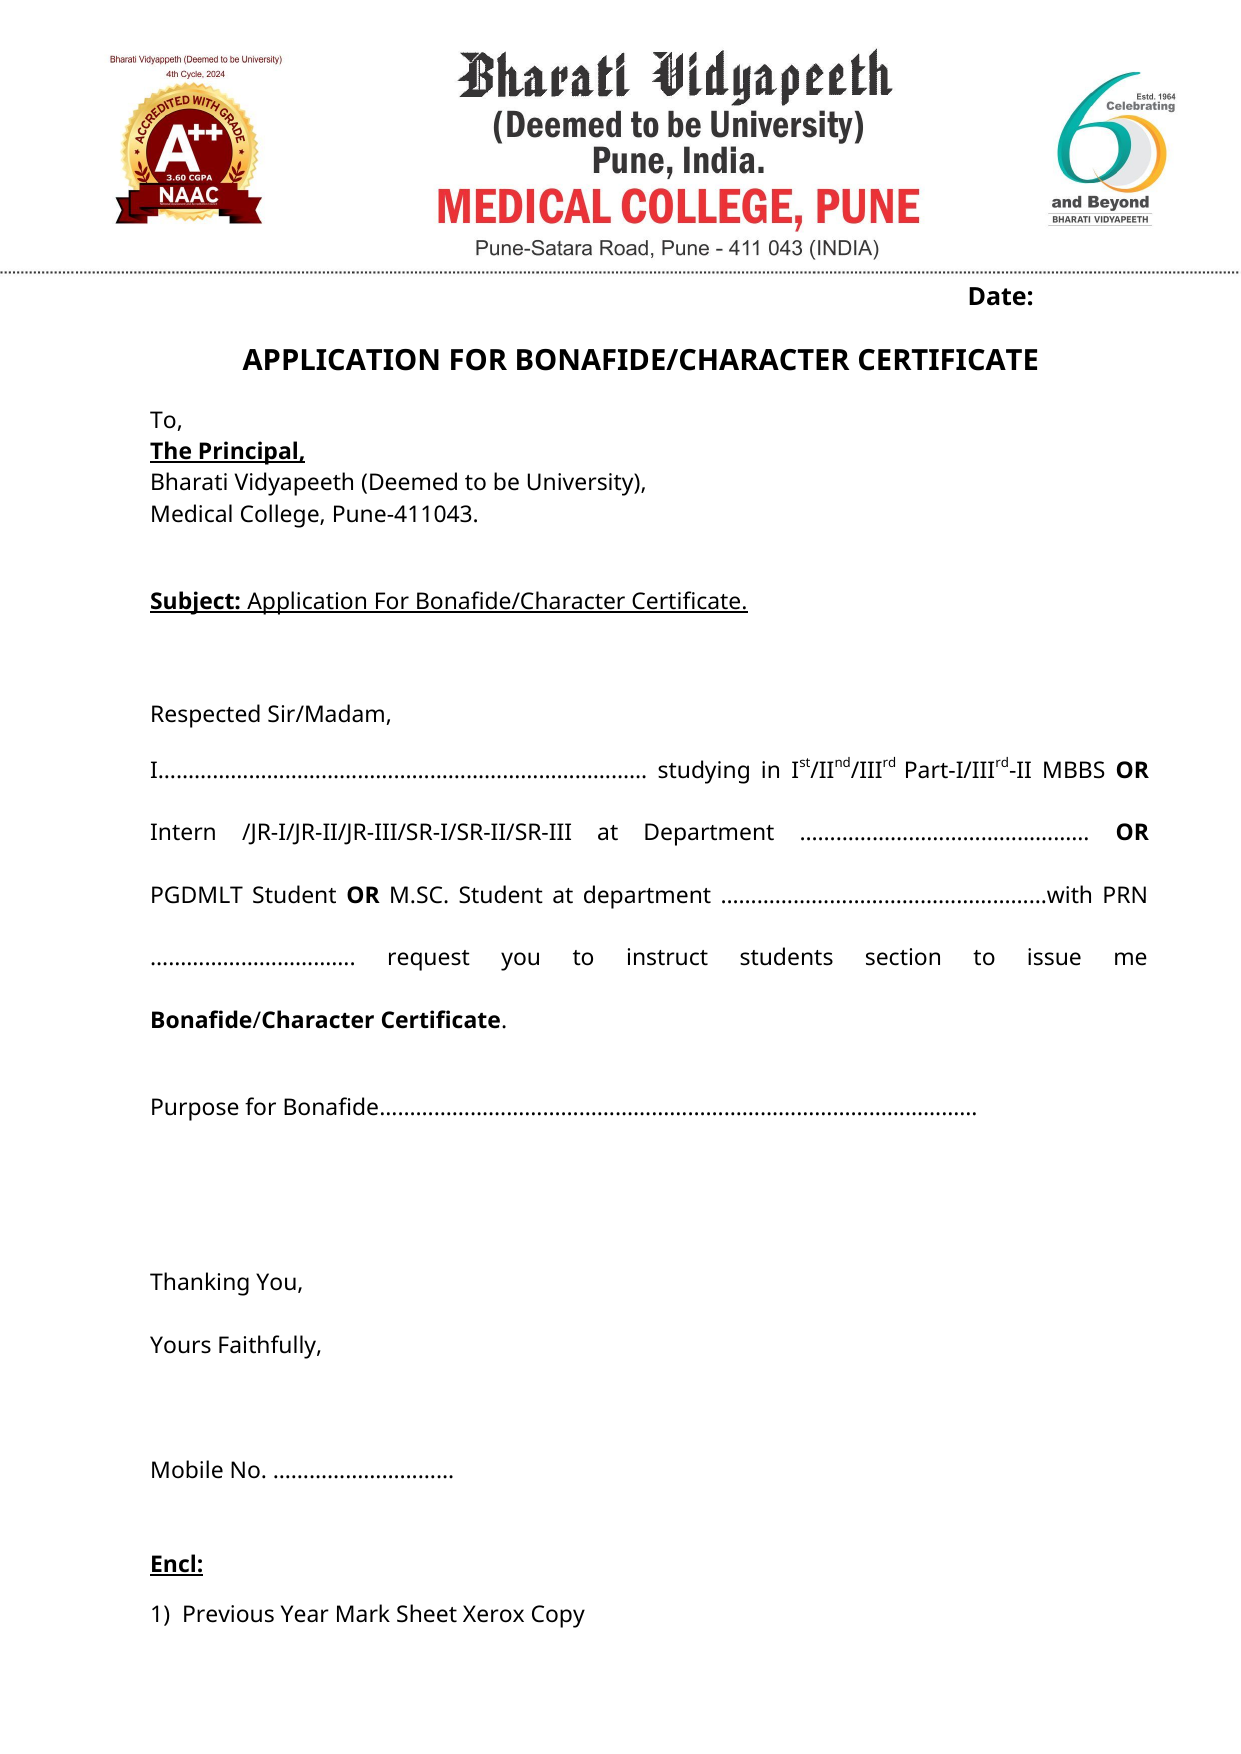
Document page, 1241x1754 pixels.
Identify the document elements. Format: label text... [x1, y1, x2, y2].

text Purpose for Bonafide……………………………………………………………………………………… [150, 1091, 1163, 1123]
text Subject: Application For Bonafide/Character Certificate. [150, 585, 1132, 616]
text 1) Previous Year Mark Sheet Xerox Copy [150, 1598, 1132, 1629]
text To, [150, 404, 1132, 435]
text Mobile No. ………………………… [150, 1454, 1132, 1485]
picture [0, 6, 1241, 283]
text Encl: [150, 1548, 1132, 1579]
text Respected Sir/Madam, [150, 698, 1132, 729]
text Bharati Vidyapeeth (Deemed to be University), [150, 466, 1132, 498]
text Yours Faithfully, [150, 1329, 1132, 1360]
text I……………………………………………………………………… studying in Ist/IInd/IIIrd Part-I/IIIrd-II MBBS OR Intern /JR-I/JR-II/JR-III/SR-I/SR-II/SR-III at Department ………………………………………… OR PGDMLT Student OR M.SC. Student at department ………………………………………………with PRN ……………………………. request you to instruct students section to issue me Bonafide/Character Certificate. [150, 754, 1149, 1035]
text Medical College, Pune-411043. [150, 498, 1132, 529]
text APPLICATION FOR BONAFIDE/CHARACTER CERTIFICATE [150, 339, 1132, 379]
text Thanking You, [150, 1266, 1132, 1298]
text The Principal, [150, 435, 1132, 466]
